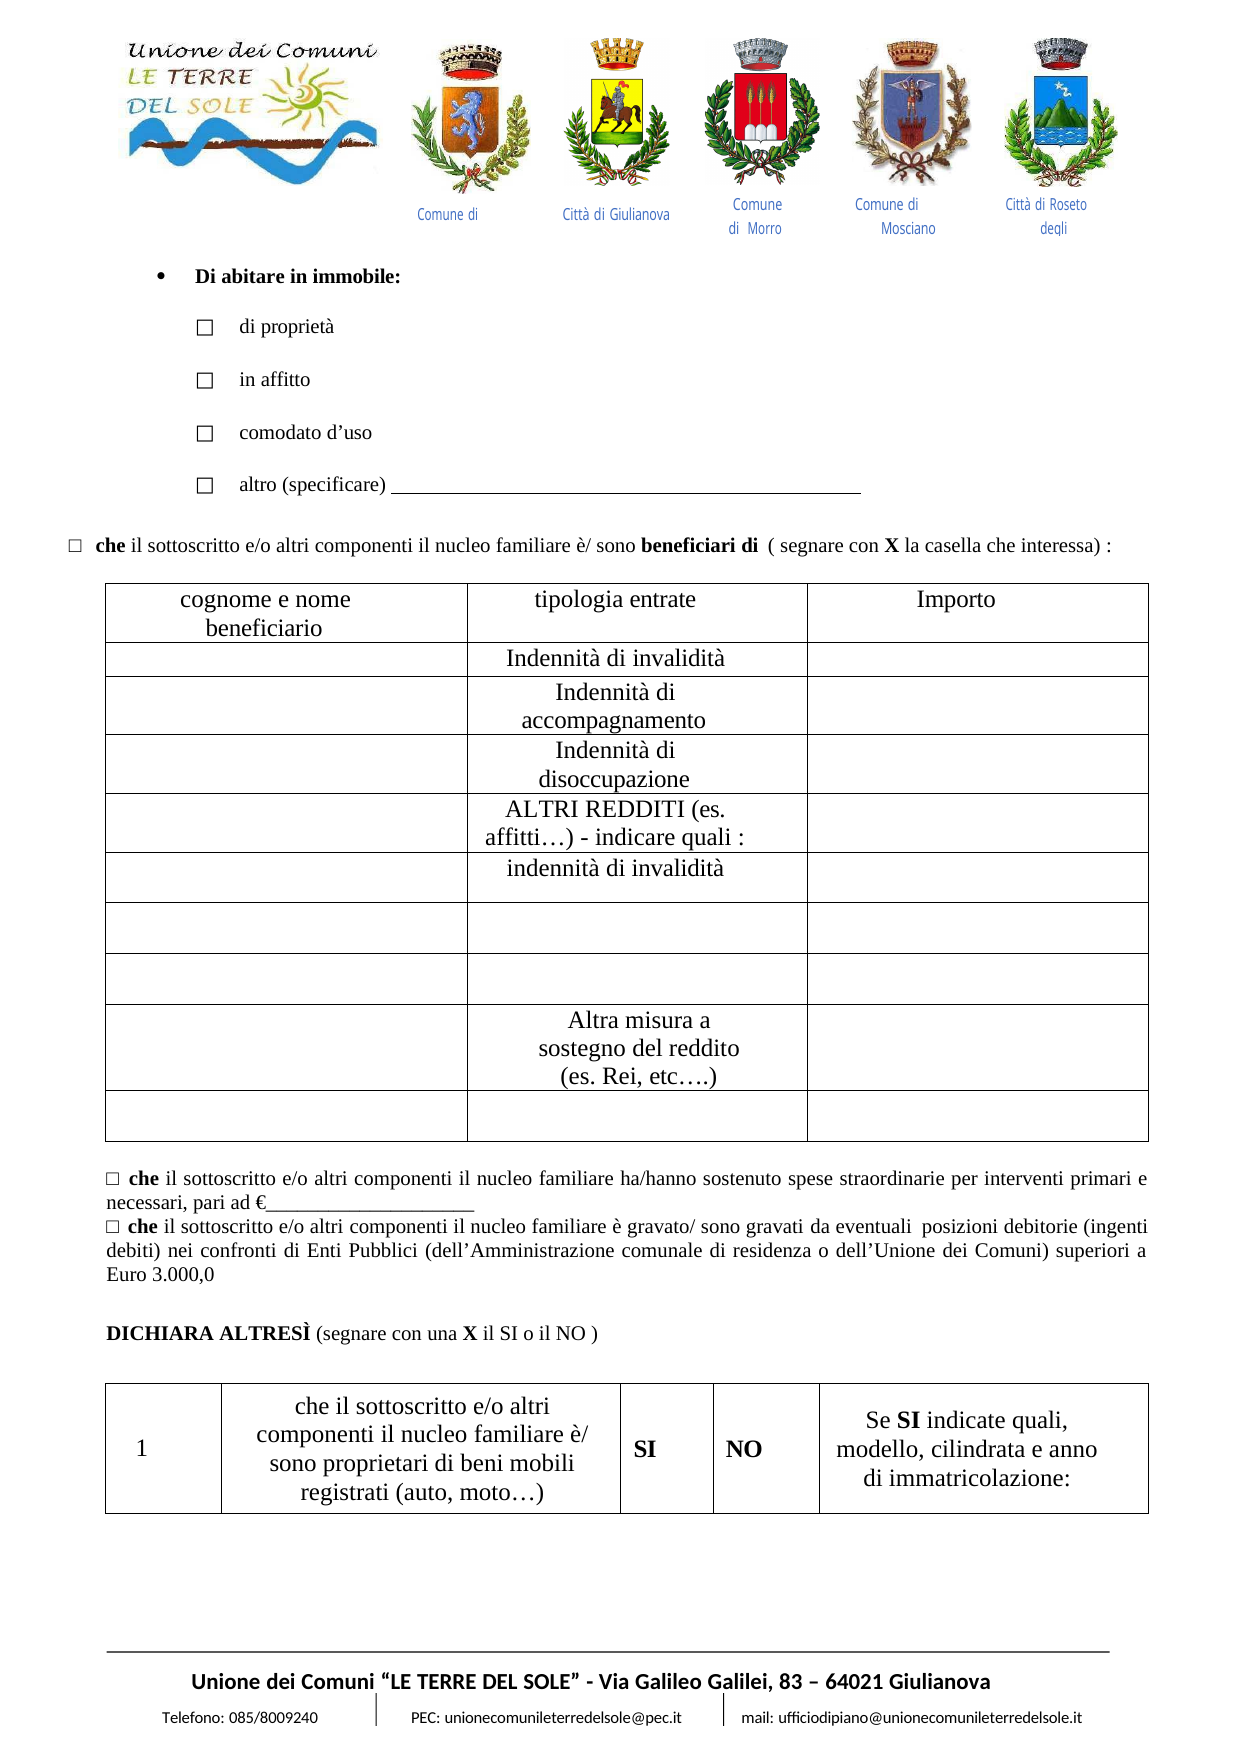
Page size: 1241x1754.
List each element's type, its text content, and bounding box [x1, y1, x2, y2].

table_cell [808, 954, 1148, 1004]
table_header Se SI indicate quali, modello, cilindrata e anno di immatricolazione: [820, 1384, 1148, 1513]
table_header tipologia entrate [468, 584, 807, 642]
table_cell [106, 643, 467, 676]
table_cell Altra misura a sostegno del reddito (es. Rei, etc….) [468, 1005, 807, 1090]
list altro (specificare) [195, 469, 1171, 498]
table_header cognome e nome beneficiario [106, 584, 467, 642]
list comodato d’uso [195, 417, 1171, 445]
text DICHIARA ALTRESÌ (segnare con una X il SI o il NO ) [106, 1321, 1171, 1345]
table_header SI [621, 1384, 713, 1513]
table_cell [106, 794, 467, 852]
table_cell Indennità di disoccupazione [468, 735, 807, 793]
list di proprietà [195, 312, 1171, 340]
list che il sottoscritto e/o altri componenti il nucleo familiare ha/hanno sostenuto spese straordinarie per interventi primari e necessari, pari ad €____________________ [106, 1166, 1149, 1214]
table_cell [106, 1091, 467, 1141]
table_cell [808, 677, 1148, 734]
table_cell [106, 853, 467, 902]
table_cell [808, 643, 1148, 676]
list che il sottoscritto e/o altri componenti il nucleo familiare è/ sono beneficiari di ( segnare con X la casella che interessa) : [69, 533, 1171, 557]
picture [851, 38, 972, 186]
table_cell [106, 954, 467, 1004]
table_cell [808, 735, 1148, 793]
list in affitto [195, 364, 1171, 393]
table_cell indennità di invalidità [468, 853, 807, 902]
table_cell Indennità di invalidità [468, 643, 807, 676]
picture [563, 38, 670, 186]
table_header NO [714, 1384, 819, 1513]
table_cell [106, 903, 467, 953]
table_cell [808, 1091, 1148, 1141]
table_cell Indennità di accompagnamento [468, 677, 807, 734]
picture [411, 39, 531, 194]
picture [704, 38, 820, 185]
table_cell [106, 677, 467, 734]
table_cell [106, 1005, 467, 1090]
table_cell [808, 853, 1148, 902]
picture [118, 38, 384, 186]
subtitle Di abitare in immobile: [157, 264, 1171, 288]
table_cell [468, 1091, 807, 1141]
list che il sottoscritto e/o altri componenti il nucleo familiare è gravato/ sono gravati da eventuali posizioni debitorie (ingenti debiti) nei confronti di Enti Pubblici (dell’Amministrazione comunale di residenza o dell’Unione dei Comuni) superiori a Euro 3.000,0 [106, 1214, 1149, 1286]
table_header Importo [808, 584, 1148, 642]
table_cell [808, 1005, 1148, 1090]
table_cell [808, 903, 1148, 953]
table_cell [468, 954, 807, 1004]
table_cell [106, 735, 467, 793]
table_cell [468, 903, 807, 953]
picture [1004, 38, 1118, 187]
table_header che il sottoscritto e/o altri componenti il nucleo familiare è/ sono proprietari di beni mobili registrati (auto, moto…) [222, 1384, 620, 1513]
table_cell [808, 794, 1148, 852]
table_cell ALTRI REDDITI (es. affitti…) - indicare quali : [468, 794, 807, 852]
table_header 1 [106, 1384, 221, 1513]
